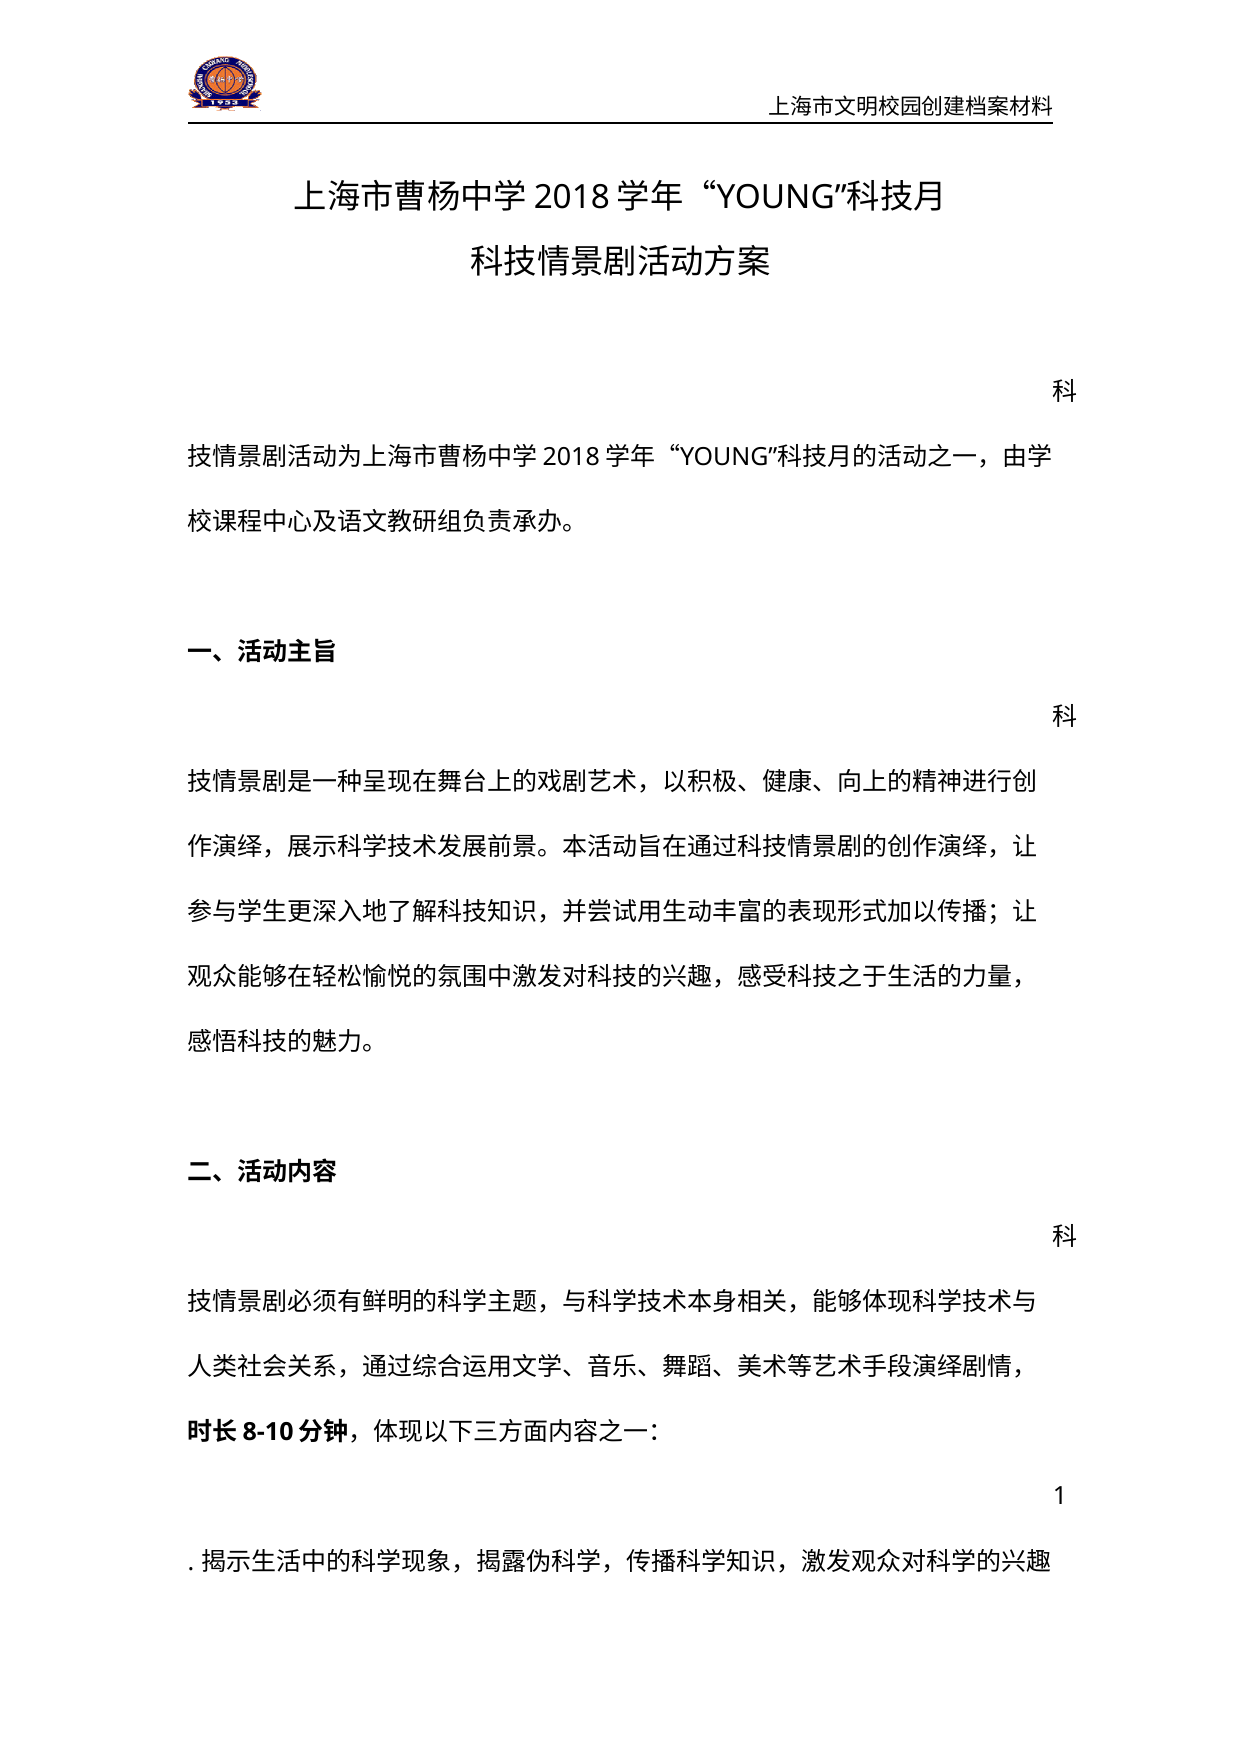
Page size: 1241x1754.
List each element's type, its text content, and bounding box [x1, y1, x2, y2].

text 上海市曹杨中学2018学年“YOUNG”科技月 [187, 162, 1053, 227]
text 一、活动主旨 [187, 617, 1053, 682]
text 二、活动内容 [187, 1137, 1053, 1202]
picture [186, 54, 262, 114]
text 科技情景剧必须有鲜明的科学主题，与科学技术本身相关，能够体现科学技术与人类社会关系，通过综合运用文学、音乐、舞蹈、美术等艺术手段演绎剧情，时长8-10分钟，体现以下三方面内容之一： [187, 1202, 1053, 1462]
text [187, 1462, 1053, 1592]
text 科技情景剧活动为上海市曹杨中学2018学年“YOUNG”科技月的活动之一，由学校课程中心及语文教研组负责承办。 [187, 357, 1053, 552]
text 科技情景剧活动方案 [187, 227, 1053, 292]
text 科技情景剧是一种呈现在舞台上的戏剧艺术，以积极、健康、向上的精神进行创作演绎，展示科学技术发展前景。本活动旨在通过科技情景剧的创作演绎，让参与学生更深入地了解科技知识，并尝试用生动丰富的表现形式加以传播；让观众能够在轻松愉悦的氛围中激发对科技的兴趣，感受科技之于生活的力量，感悟科技的魅力。 [187, 682, 1053, 1072]
